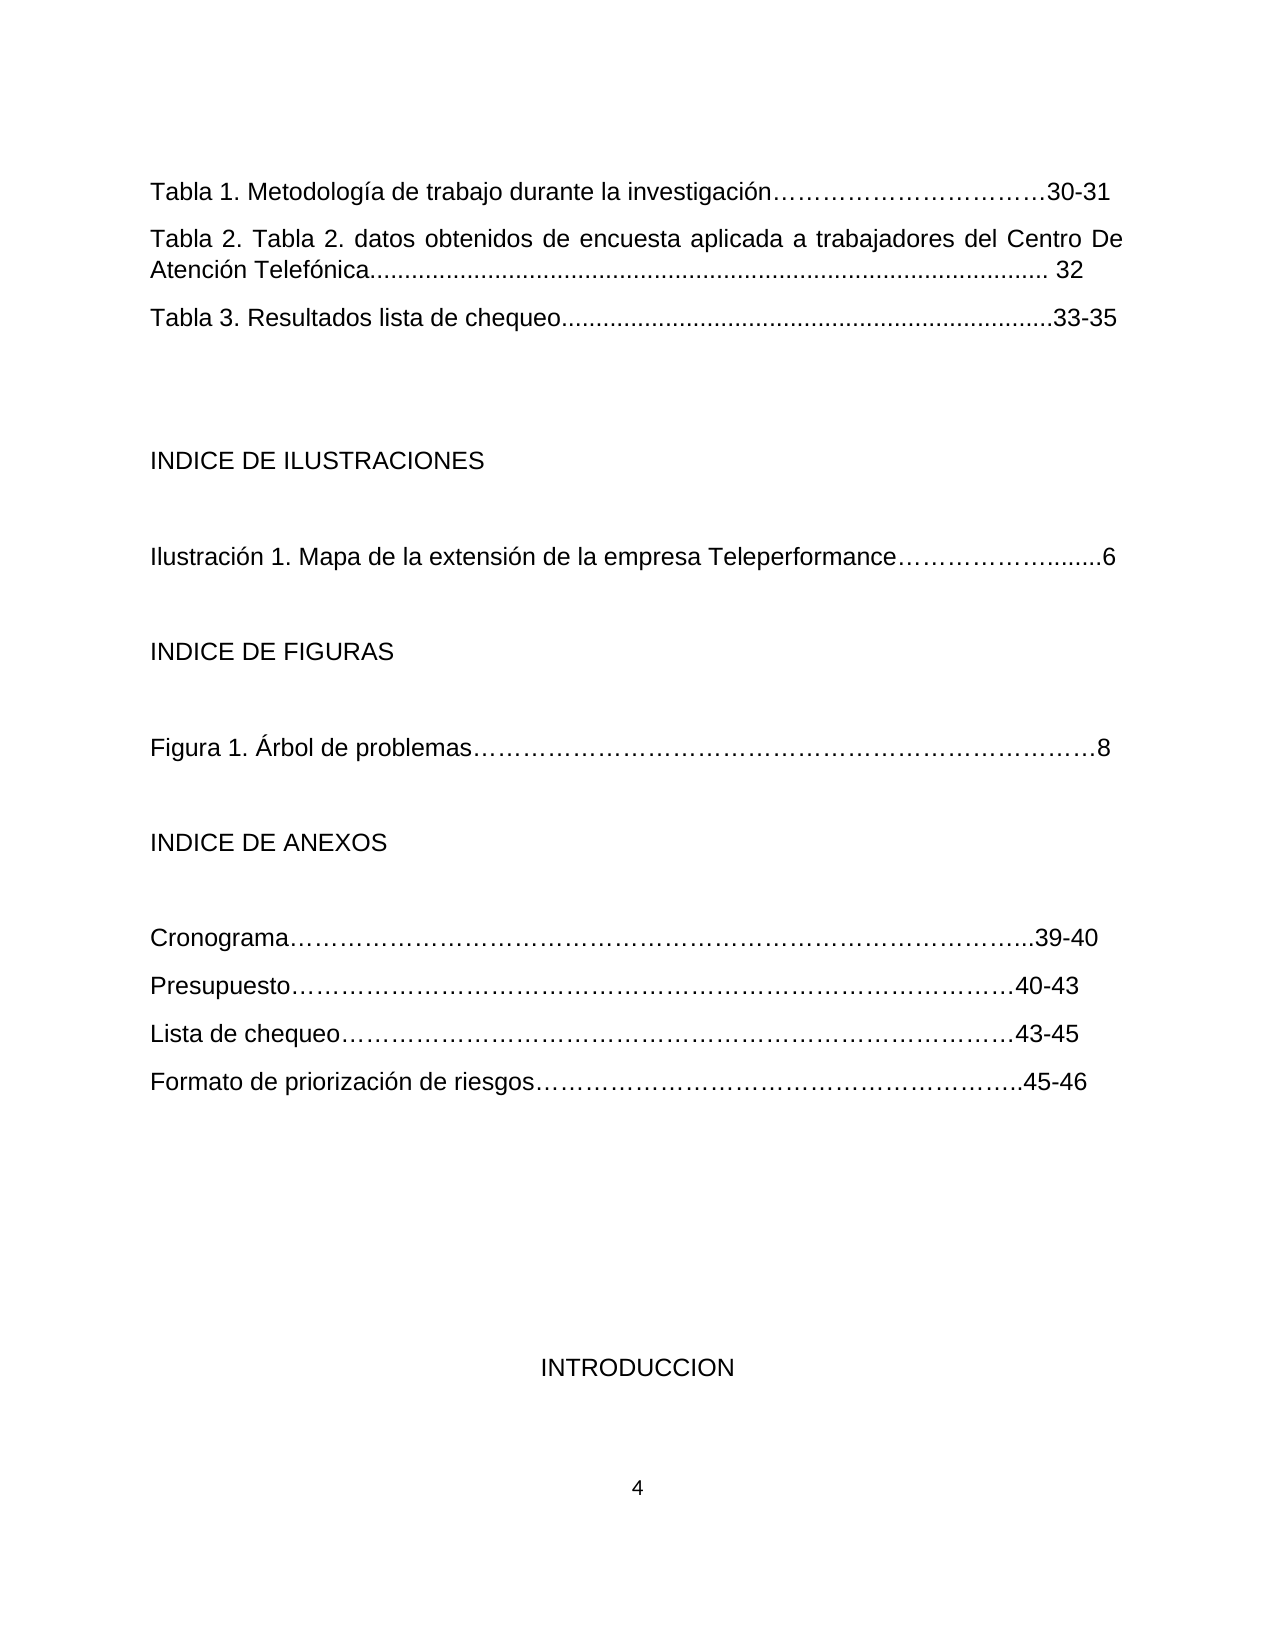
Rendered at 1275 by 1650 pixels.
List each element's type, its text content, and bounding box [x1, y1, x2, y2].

text Presupuesto……………………………………………………………………………40-43 [150, 971, 1125, 1000]
text INDICE DE ILUSTRACIONES [150, 446, 1125, 475]
text Cronograma……………………………………………………………………………...39-40 [150, 923, 1125, 952]
text INDICE DE ANEXOS [150, 828, 1125, 857]
text INDICE DE FIGURAS [150, 637, 1125, 666]
text Tabla 1. Metodología de trabajo durante la investigación……………………………30-31 [150, 177, 1125, 205]
text Figura 1. Árbol de problemas…………………………………………………………………8 [150, 732, 1125, 761]
text Formato de priorización de riesgos…………………………………………………..45-46 [150, 1066, 1125, 1095]
text INTRODUCCION [150, 1353, 1125, 1381]
text Ilustración 1. Mapa de la extensión de la empresa Teleperformance………………........6 [150, 542, 1125, 570]
text Lista de chequeo………………………………………………………………………43-45 [150, 1019, 1125, 1047]
text Tabla 2. Tabla 2. datos obtenidos de encuesta aplicada a trabajadores del Centro De Atención Telefónica.................................................................................................. 32 [150, 224, 1125, 284]
text Tabla 3. Resultados lista de chequeo.......................................................................33-35 [150, 303, 1125, 332]
